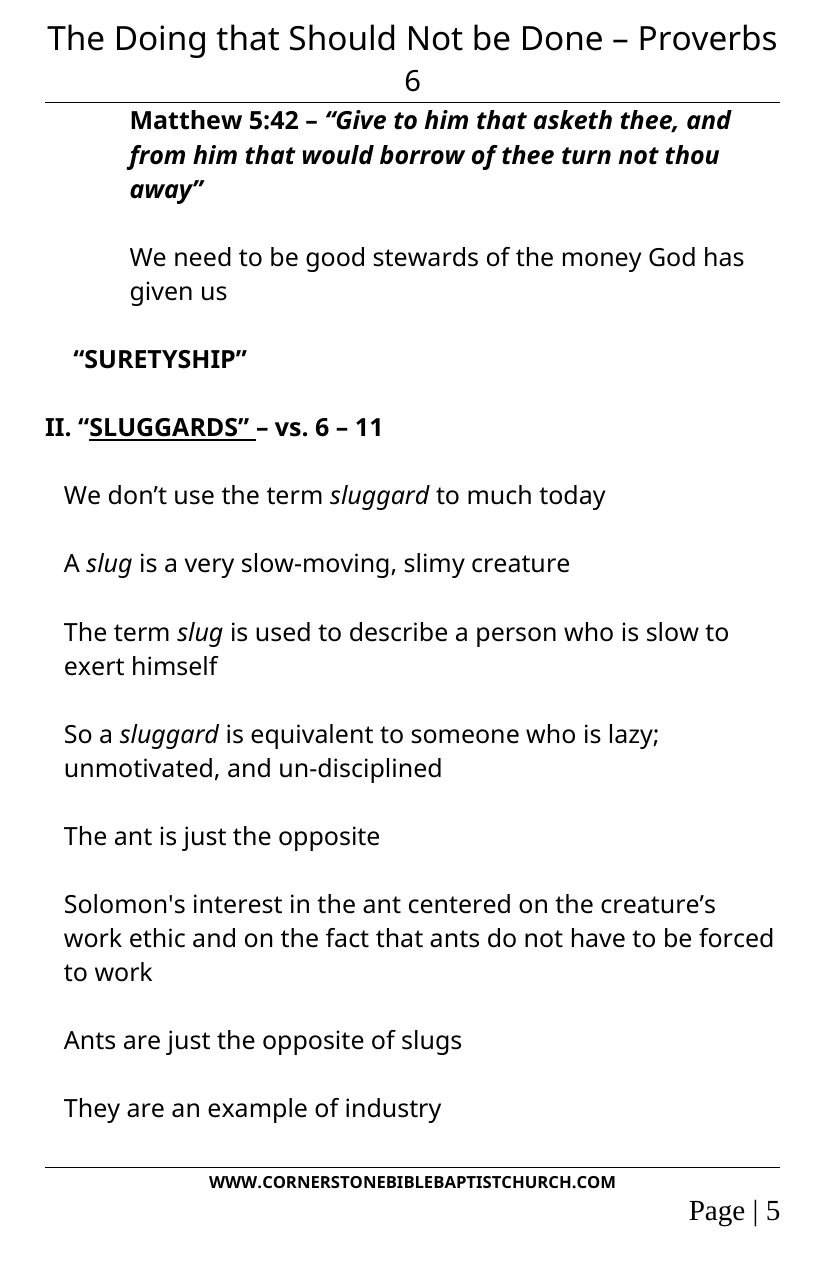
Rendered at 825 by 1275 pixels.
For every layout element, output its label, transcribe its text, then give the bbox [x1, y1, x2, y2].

text Matthew 5:42 – “Give to him that asketh thee, and from him that would borrow of thee turn not thou away” [129, 103, 780, 205]
text We don’t use the term sluggard to much today [64, 478, 780, 512]
text The term slug is used to describe a person who is slow to exert himself [64, 614, 780, 682]
text So a sluggard is equivalent to someone who is lazy; unmotivated, and un-disciplined [64, 716, 780, 784]
text Solomon's interest in the ant centered on the creature’s work ethic and on the fact that ants do not have to be forced to work [64, 887, 780, 989]
text “SURETYSHIP” [73, 342, 780, 376]
text Ants are just the opposite of slugs [64, 1023, 780, 1057]
text They are an example of industry [64, 1091, 780, 1125]
text We need to be good stewards of the money God has given us [129, 239, 780, 308]
text II. “SLUGGARDS” – vs. 6 – 11 [45, 410, 780, 444]
text A slug is a very slow-moving, slimy creature [64, 546, 780, 580]
text The ant is just the opposite [64, 818, 780, 853]
